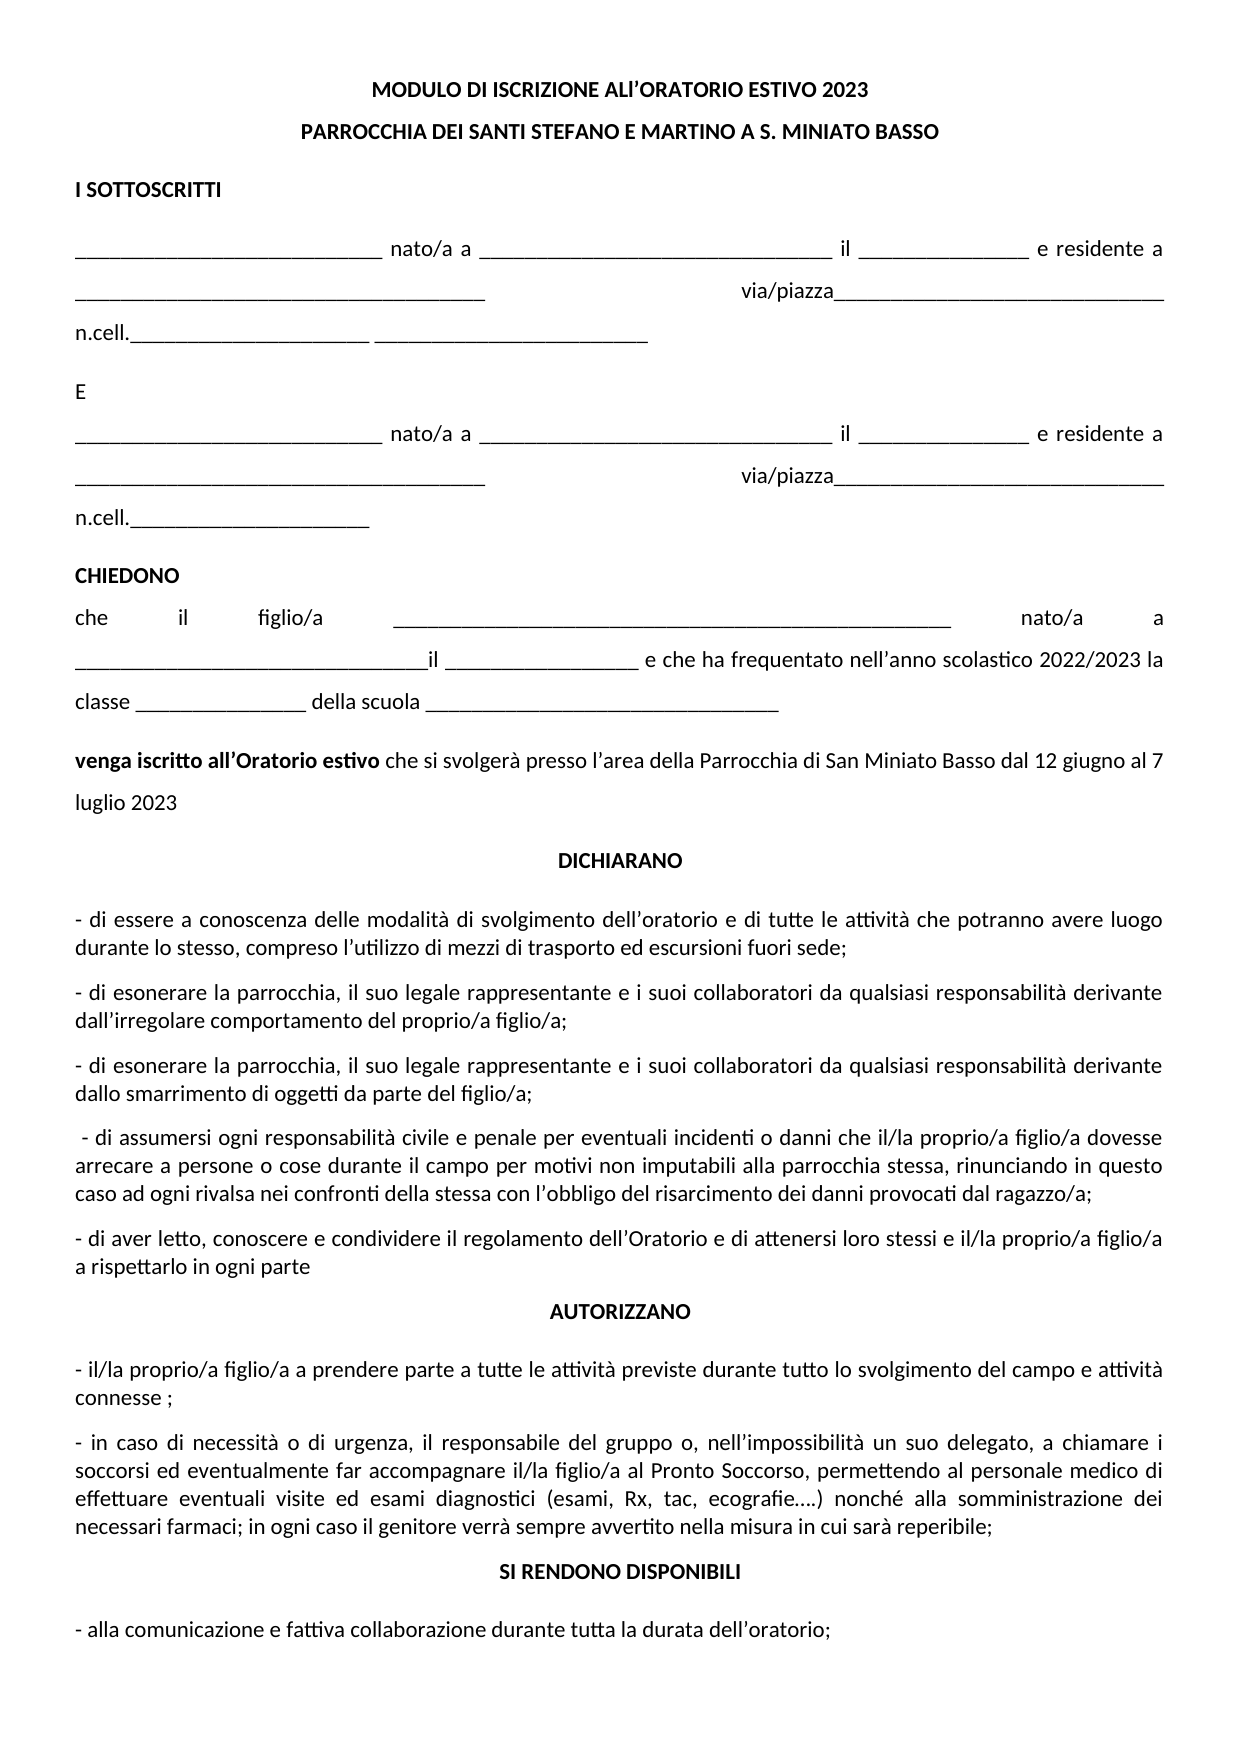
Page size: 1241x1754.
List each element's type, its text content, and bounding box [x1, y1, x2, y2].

text - di assumersi ogni responsabilità civile e penale per eventuali incidenti o danni che il/la proprio/a figlio/a dovesse arrecare a persone o cose durante il campo per motivi non imputabili alla parrocchia stessa, rinunciando in questo caso ad ogni rivalsa nei confronti della stessa con l’obbligo del risarcimento dei danni provocati dal ragazzo/a; [75, 1123, 1165, 1207]
text - in caso di necessità o di urgenza, il responsabile del gruppo o, nell’impossibilità un suo delegato, a chiamare i soccorsi ed eventualmente far accompagnare il/la figlio/a al Pronto Soccorso, permettendo al personale medico di effettuare eventuali visite ed esami diagnostici (esami, Rx, tac, ecografie….) nonché alla somministrazione dei necessari farmaci; in ogni caso il genitore verrà sempre avvertito nella misura in cui sarà reperibile; [75, 1428, 1165, 1540]
text - di aver letto, conoscere e condividere il regolamento dell’Oratorio e di attenersi loro stessi e il/la proprio/a figlio/a a rispettarlo in ogni parte [75, 1224, 1165, 1280]
text - di esonerare la parrocchia, il suo legale rappresentante e i suoi collaboratori da qualsiasi responsabilità derivante dall’irregolare comportamento del proprio/a figlio/a; [75, 978, 1165, 1034]
text ___________________________ nato/a a _______________________________ il _______________ e residente a ____________________________________ via/piazza_____________________________ n.cell._____________________ ________________________ [75, 234, 1165, 346]
text venga iscritto all’Oratorio estivo che si svolgerà presso l’area della Parrocchia di San Miniato Basso dal 12 giugno al 7 luglio 2023 [75, 746, 1165, 816]
text - di essere a conoscenza delle modalità di svolgimento dell’oratorio e di tutte le attività che potranno avere luogo durante lo stesso, compreso l’utilizzo di mezzi di trasporto ed escursioni fuori sede; [75, 905, 1165, 961]
text AUTORIZZANO [75, 1297, 1165, 1325]
text MODULO DI ISCRIZIONE ALl’ORATORIO ESTIVO 2023 PARROCCHIA DEI SANTI STEFANO E MARTINO A S. MINIATO BASSO [75, 75, 1165, 145]
text I SOTTOSCRITTI [75, 176, 1165, 204]
text CHIEDONO che il figlio/a _________________________________________________ nato/a a _______________________________il _________________ e che ha frequentato nell’anno scolastico 2022/2023 la classe _______________ della scuola _______________________________ [75, 561, 1165, 715]
text - alla comunicazione e fattiva collaborazione durante tutta la durata dell’oratorio; [75, 1616, 1165, 1644]
text SI RENDONO DISPONIBILI [75, 1557, 1165, 1585]
text - il/la proprio/a figlio/a a prendere parte a tutte le attività previste durante tutto lo svolgimento del campo e attività connesse ; [75, 1356, 1165, 1412]
text E ___________________________ nato/a a _______________________________ il _______________ e residente a ____________________________________ via/piazza_____________________________ n.cell._____________________ [75, 377, 1165, 531]
text - di esonerare la parrocchia, il suo legale rappresentante e i suoi collaboratori da qualsiasi responsabilità derivante dallo smarrimento di oggetti da parte del figlio/a; [75, 1051, 1165, 1107]
text DICHIARANO [75, 847, 1165, 875]
